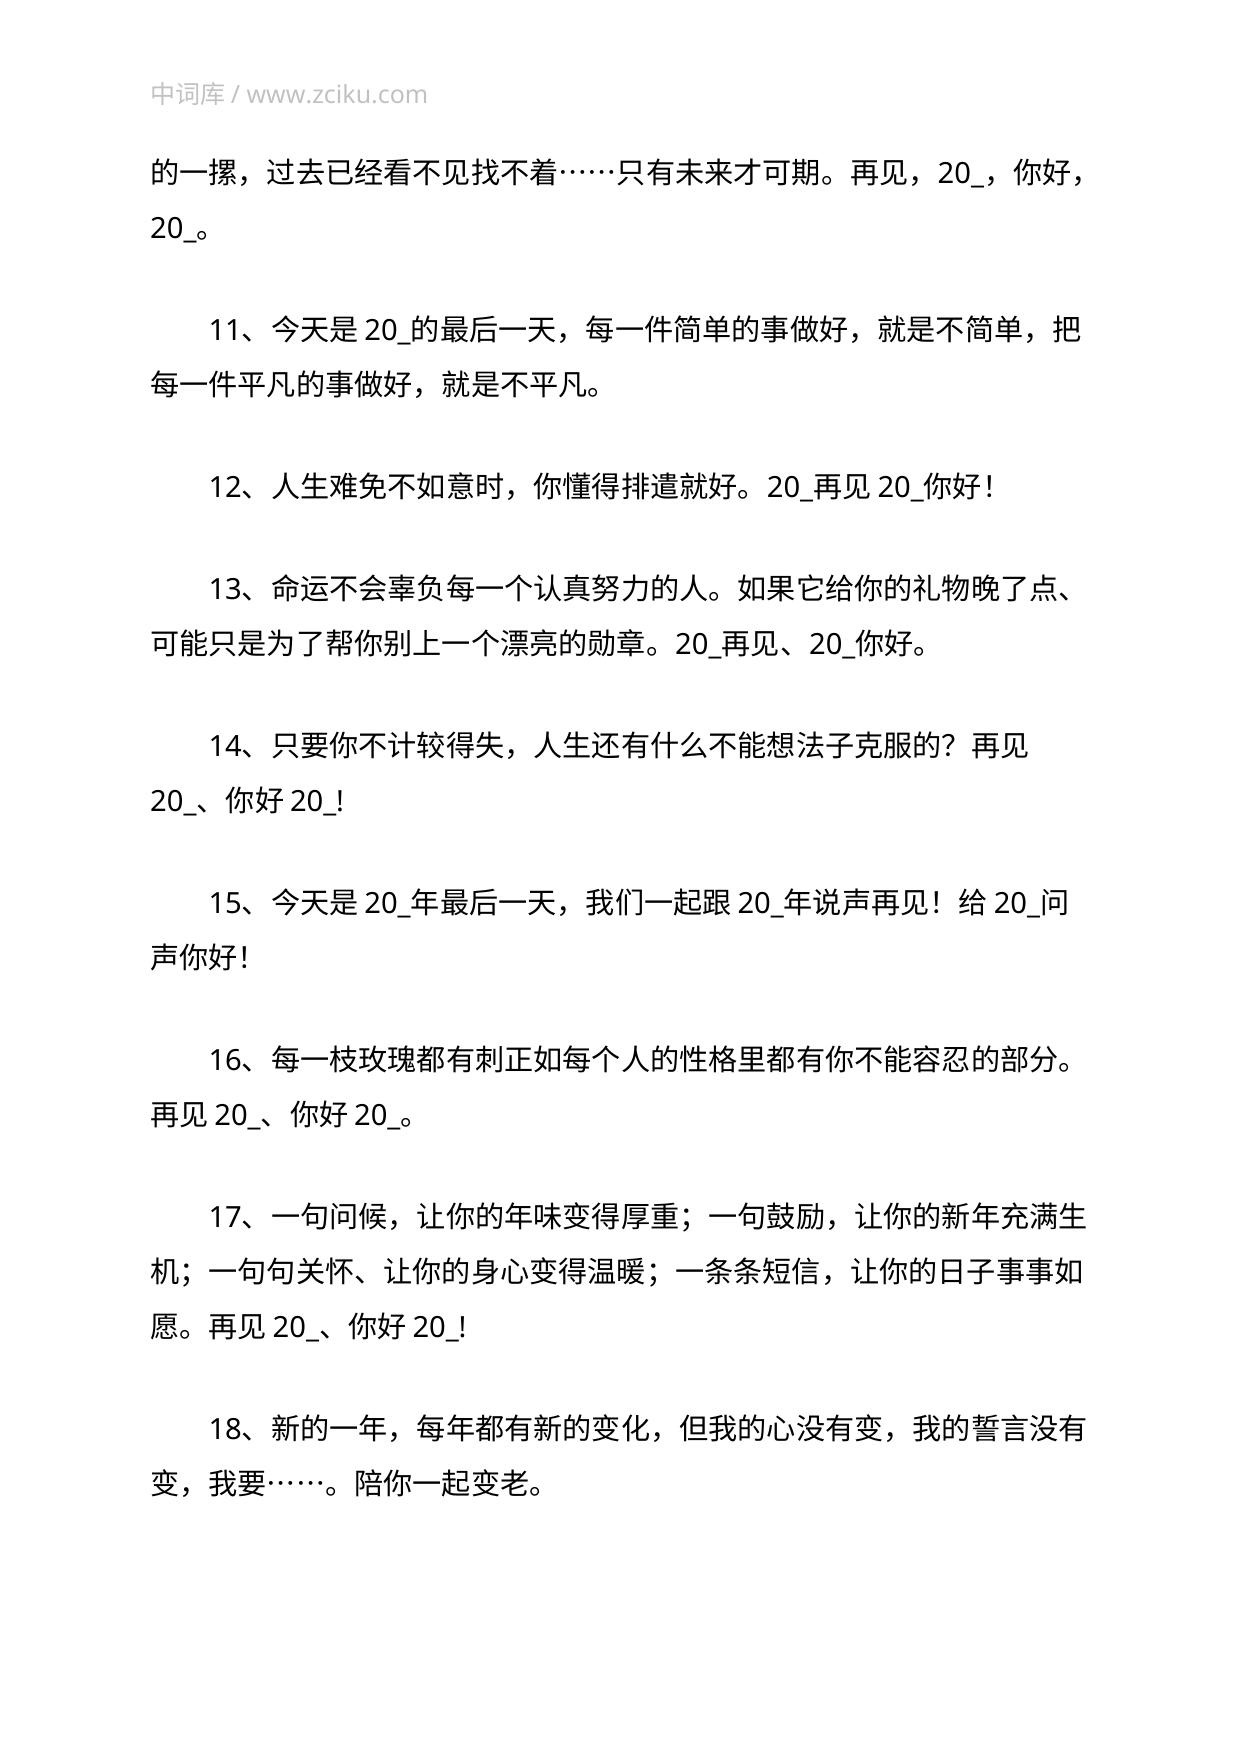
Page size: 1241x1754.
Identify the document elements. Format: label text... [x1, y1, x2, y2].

text 13、命运不会辜负每一个认真努力的人。如果它给你的礼物晚了点、可能只是为了帮你别上一个漂亮的勋章。20_再见、20_你好。 [150, 566, 1090, 663]
text 16、每一枝玫瑰都有刺正如每个人的性格里都有你不能容忍的部分。再见20_、你好20_。 [150, 1036, 1090, 1134]
text 12、人生难免不如意时，你懂得排遣就好。20_再见20_你好！ [150, 464, 1090, 506]
text 17、一句问候，让你的年味变得厚重；一句鼓励，让你的新年充满生机；一句句关怀、让你的身心变得温暖；一条条短信，让你的日子事事如愿。再见20_、你好20_! [150, 1193, 1090, 1346]
text 14、只要你不计较得失，人生还有什么不能想法子克服的？再见20_、你好20_! [150, 723, 1090, 820]
text 15、今天是20_年最后一天，我们一起跟20_年说声再见！给20_问声你好！ [150, 880, 1090, 977]
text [150, 150, 1090, 247]
text 18、新的一年，每年都有新的变化，但我的心没有变，我的誓言没有变，我要……。陪你一起变老。 [150, 1405, 1090, 1503]
text 11、今天是20_的最后一天，每一件简单的事做好，就是不简单，把每一件平凡的事做好，就是不平凡。 [150, 307, 1090, 404]
